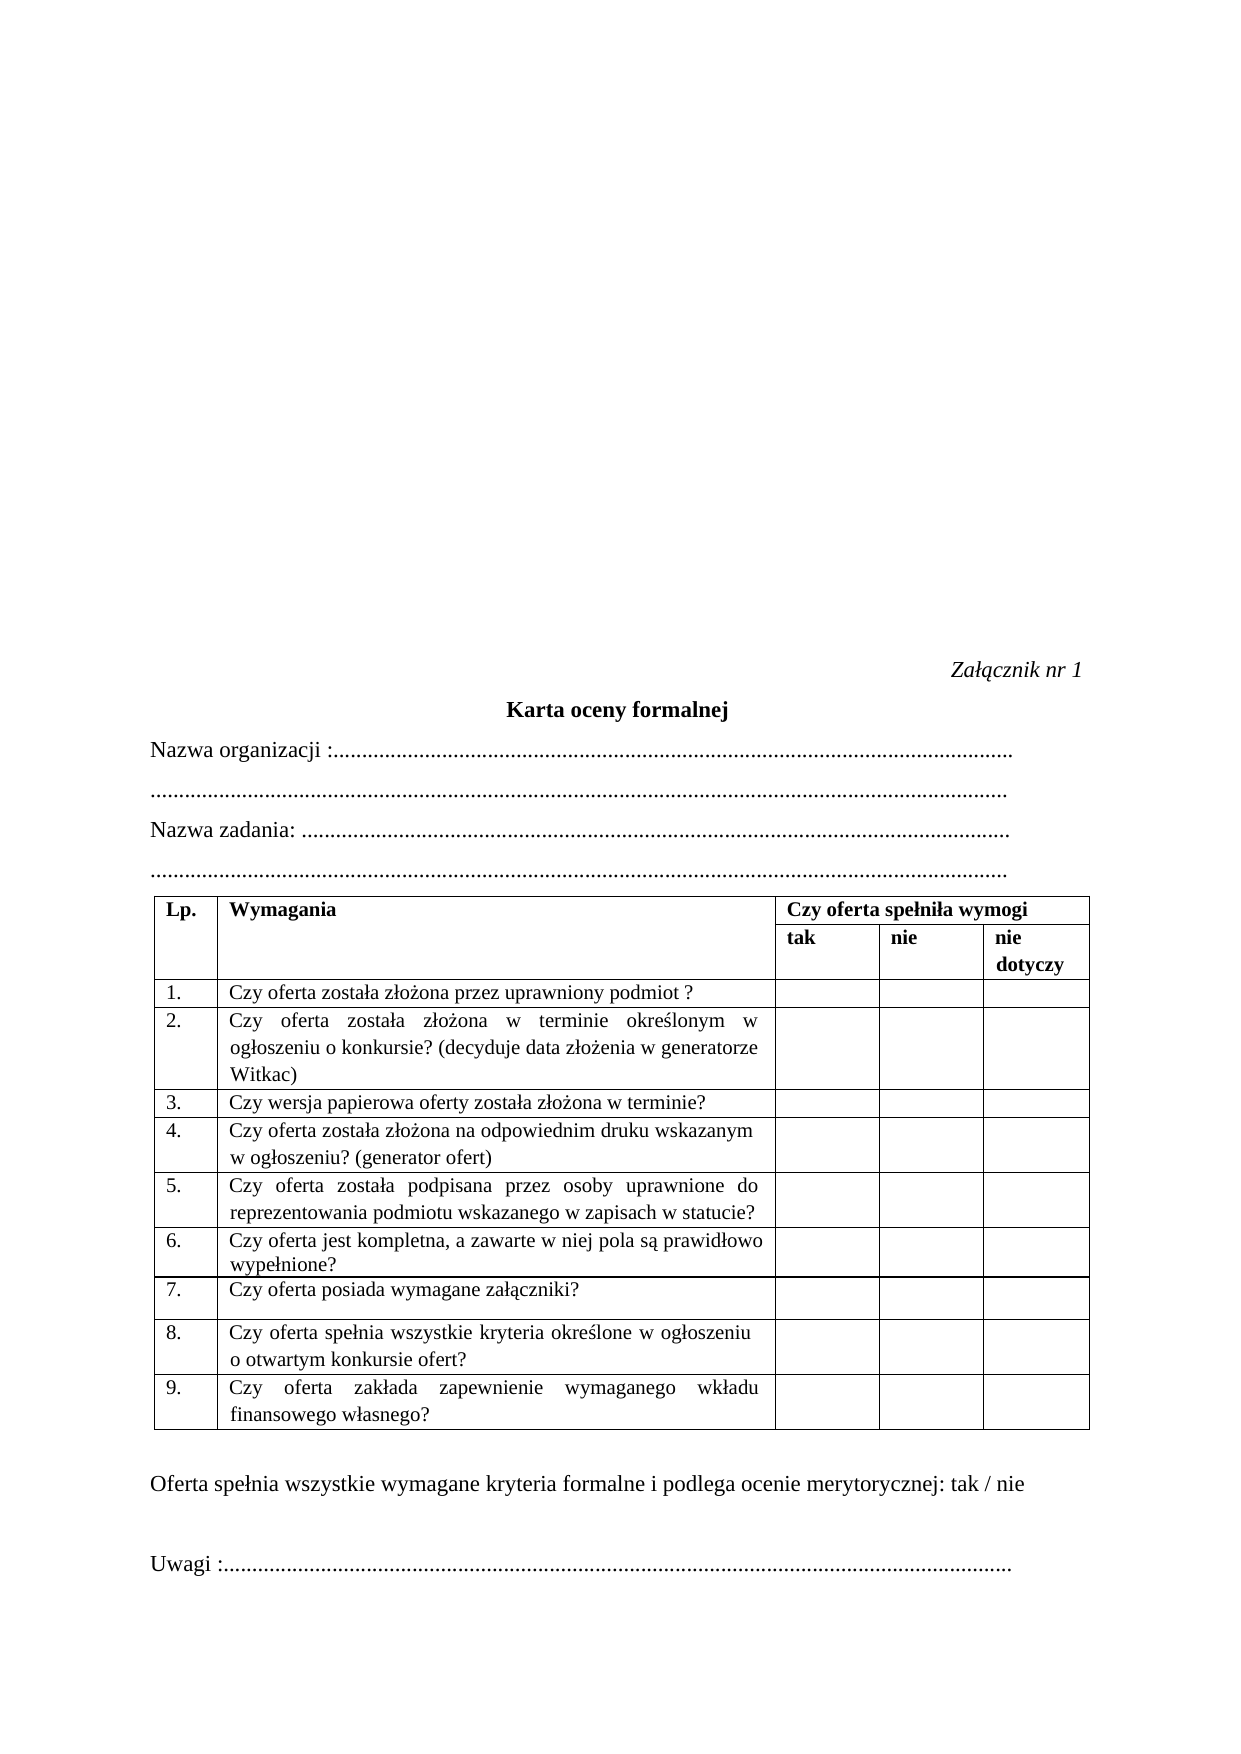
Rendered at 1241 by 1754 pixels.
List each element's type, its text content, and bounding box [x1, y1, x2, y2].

table_cell 4. [155, 1118, 217, 1172]
table_cell [776, 1008, 879, 1089]
table_cell [776, 1375, 879, 1429]
table_cell [984, 1090, 1089, 1117]
table_cell [880, 1090, 983, 1117]
table_cell [880, 1008, 983, 1089]
table_cell 2. [155, 1008, 217, 1089]
table_cell [776, 1320, 879, 1374]
table_cell [776, 1090, 879, 1117]
text Nazwa zadania: ............................................................................................................................ [150, 816, 1085, 842]
table_header Lp. [155, 897, 217, 979]
table_cell [776, 980, 879, 1007]
table_cell [984, 1008, 1089, 1089]
table_cell [984, 980, 1089, 1007]
table_cell [984, 1228, 1089, 1276]
table_header Wymagania [218, 897, 775, 979]
table_cell [776, 1173, 879, 1227]
table_cell tak [776, 925, 879, 979]
table_cell [984, 1118, 1089, 1172]
table_cell Czy oferta zakłada zapewnienie wymaganego wkładu finansowego własnego? [218, 1375, 775, 1429]
table_cell 7. [155, 1278, 217, 1319]
table_cell [880, 1320, 983, 1374]
table_cell 5. [155, 1173, 217, 1227]
table_cell [984, 1320, 1089, 1374]
table_cell [880, 1118, 983, 1172]
table_cell [984, 1278, 1089, 1319]
text Uwagi :.......................................................................................................................................... [150, 1549, 1085, 1576]
table_cell Czy oferta została podpisana przez osoby uprawnione do reprezentowania podmiotu wskazanego w zapisach w statucie? [218, 1173, 775, 1227]
table_cell Czy oferta jest kompletna, a zawarte w niej pola są prawidłowo wypełnione? [218, 1228, 775, 1276]
table_cell [880, 980, 983, 1007]
text Oferta spełnia wszystkie wymagane kryteria formalne i podlega ocenie merytorycznej: tak / nie [150, 1470, 1085, 1496]
table_cell [880, 1228, 983, 1276]
table_cell 9. [155, 1375, 217, 1429]
table_cell Czy oferta została złożona na odpowiednim druku wskazanym w ogłoszeniu? (generator ofert) [218, 1118, 775, 1172]
table_cell nie dotyczy [984, 925, 1089, 979]
table_cell Czy oferta spełnia wszystkie kryteria określone w ogłoszeniu o otwartym konkursie ofert? [218, 1320, 775, 1374]
text Karta oceny formalnej [150, 696, 1085, 722]
table_cell [880, 1173, 983, 1227]
text Załącznik nr 1 [150, 656, 1085, 682]
table_cell [880, 1278, 983, 1319]
table_cell nie [880, 925, 983, 979]
table_cell 1. [155, 980, 217, 1007]
table_cell 6. [155, 1228, 217, 1276]
table_cell [880, 1375, 983, 1429]
table_cell 8. [155, 1320, 217, 1374]
table_cell Czy oferta została złożona przez uprawniony podmiot ? [218, 980, 775, 1007]
table_cell 3. [155, 1090, 217, 1117]
text ...................................................................................................................................................... [150, 776, 1085, 802]
table_cell Czy oferta posiada wymagane załączniki? [218, 1278, 775, 1319]
table_cell [776, 1278, 879, 1319]
table_header Czy oferta spełniła wymogi [776, 897, 1089, 924]
table_cell [984, 1375, 1089, 1429]
text Nazwa organizacji :....................................................................................................................... [150, 736, 1085, 762]
table_cell Czy oferta została złożona w terminie określonym w ogłoszeniu o konkursie? (decyduje data złożenia w generatorze Witkac) [218, 1008, 775, 1089]
table_cell Czy wersja papierowa oferty została złożona w terminie? [218, 1090, 775, 1117]
text ...................................................................................................................................................... [150, 856, 1085, 882]
table_cell [984, 1173, 1089, 1227]
table_cell [776, 1118, 879, 1172]
table_cell [776, 1228, 879, 1276]
